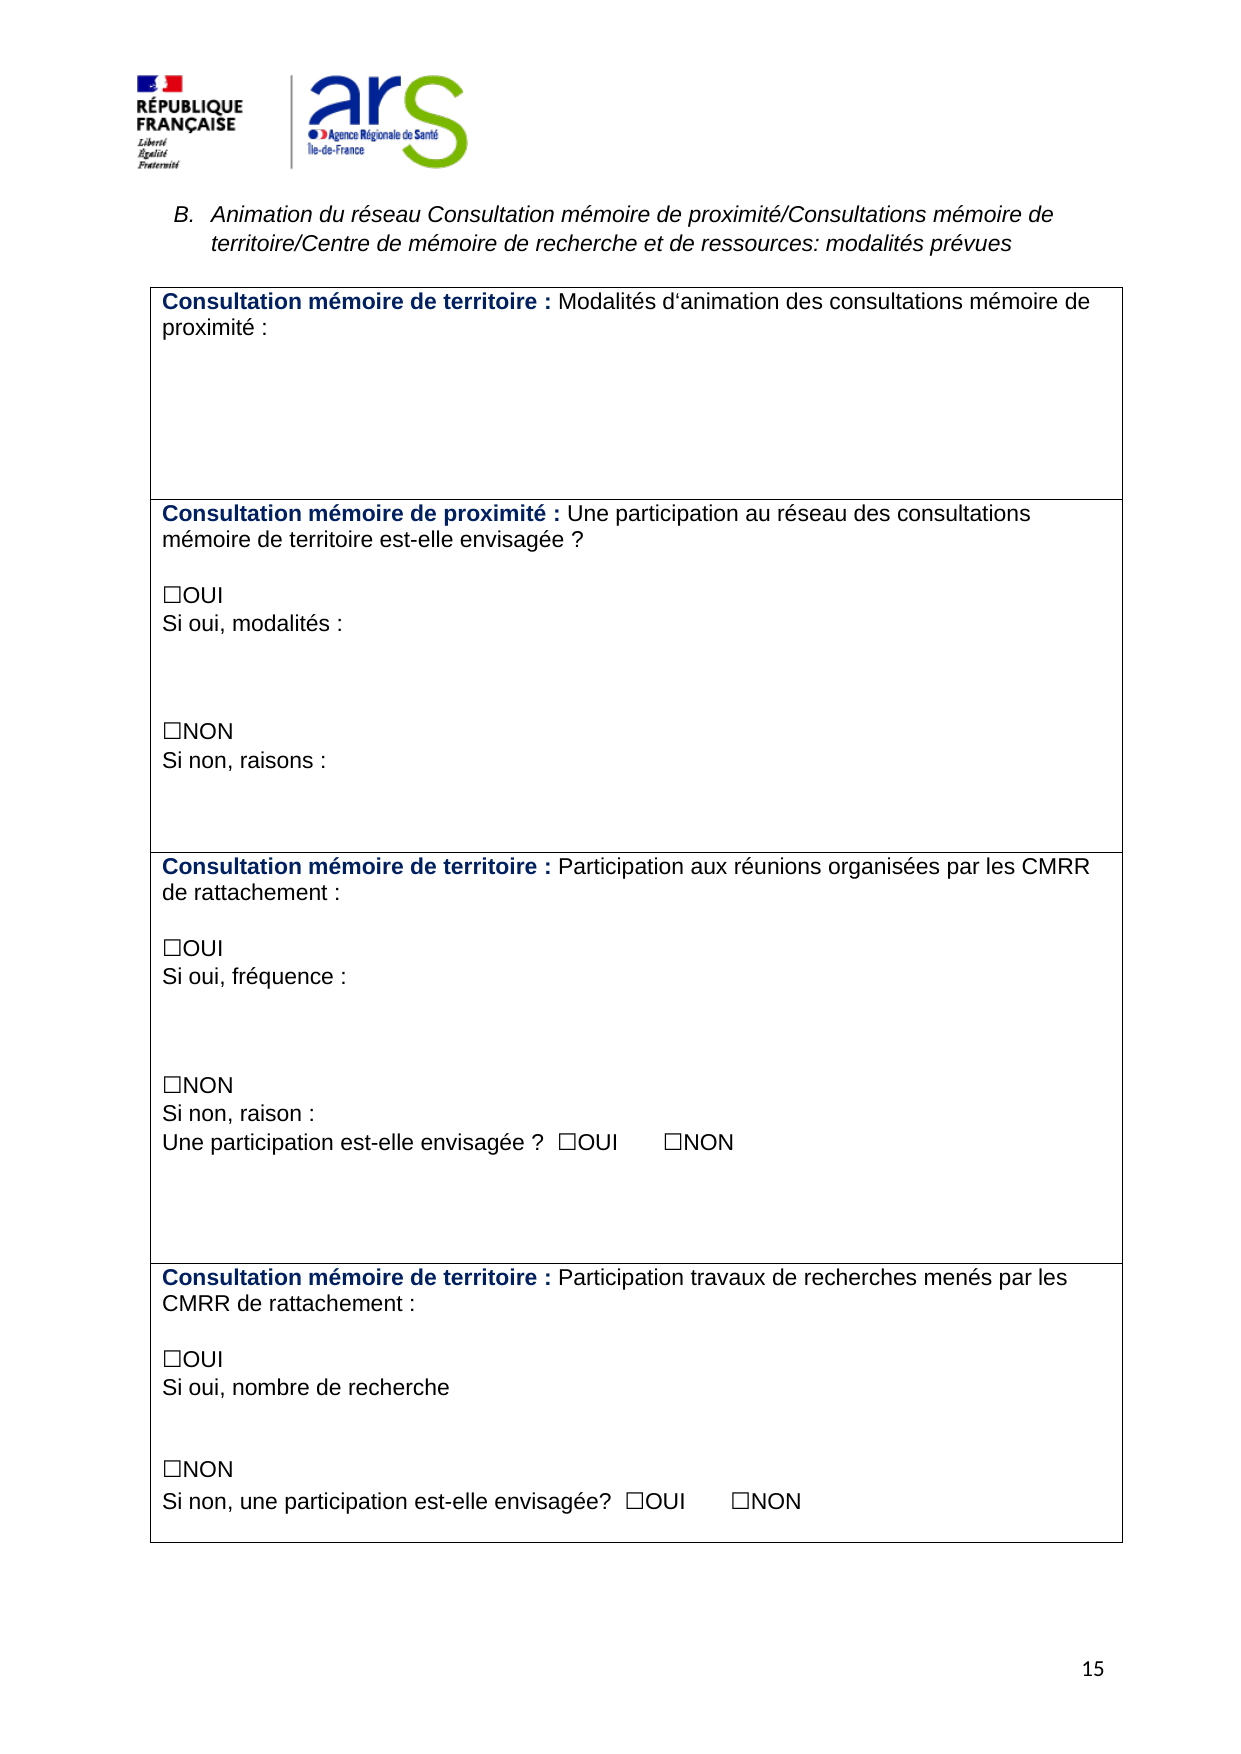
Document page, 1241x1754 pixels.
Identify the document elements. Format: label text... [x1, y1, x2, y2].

table_header Consultation mémoire de territoire : Modalités d‘animation des consultations mémoire de proximité : [151, 288, 1122, 498]
picture [136, 73, 490, 171]
list Animation du réseau Consultation mémoire de proximité/Consultations mémoire de territoire/Centre de mémoire de recherche et de ressources: modalités prévues [173, 201, 1104, 256]
table_cell Consultation mémoire de territoire : Participation travaux de recherches menés par les CMRR de rattachement : OUI Si oui, nombre de recherche NON Si non, une participation est-elle envisagée? 󠆺OUI NON [151, 1264, 1122, 1542]
table_cell Consultation mémoire de proximité : Une participation au réseau des consultations mémoire de territoire est-elle envisagée ? OUI Si oui, modalités : NON Si non, raisons : [151, 500, 1122, 852]
table_cell Consultation mémoire de territoire : Participation aux réunions organisées par les CMRR de rattachement : OUI Si oui, fréquence : NON Si non, raison : Une participation est-elle envisagée ? 󠆺OUI NON [151, 853, 1122, 1263]
